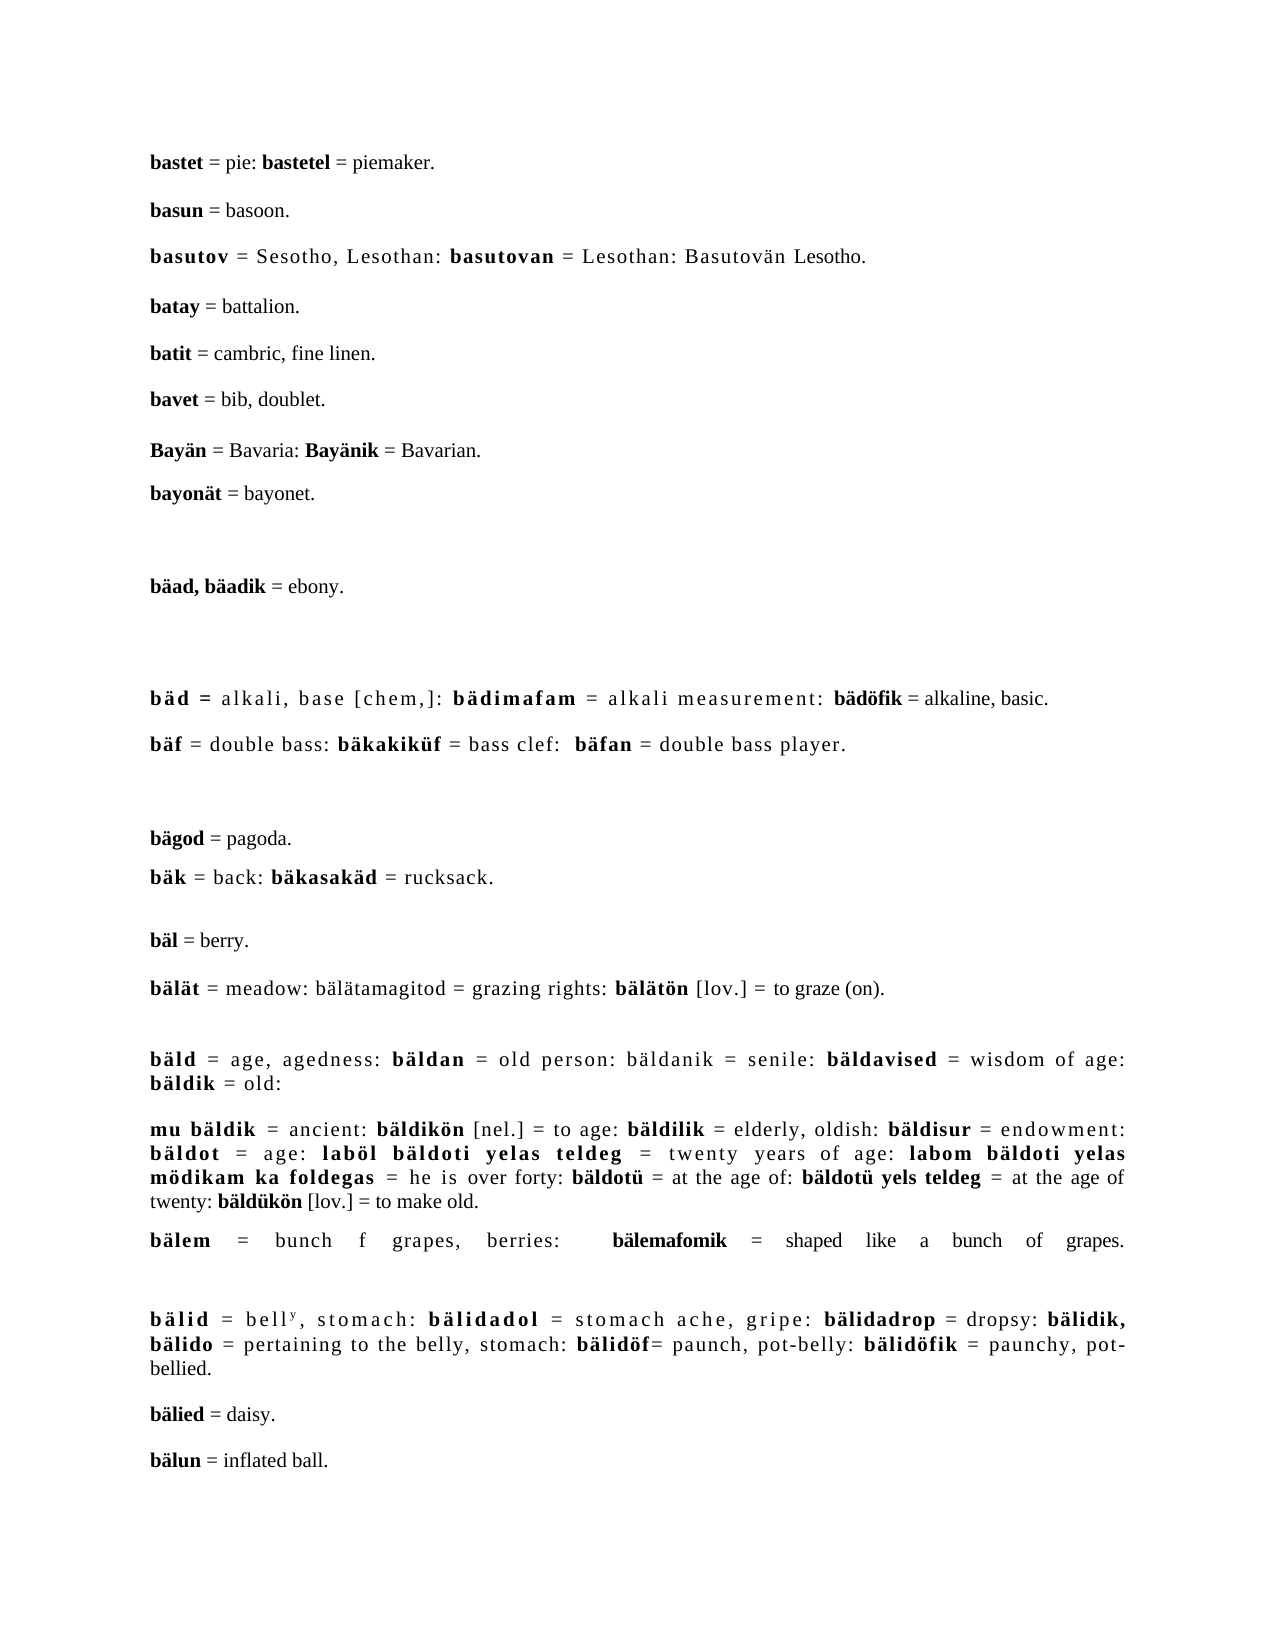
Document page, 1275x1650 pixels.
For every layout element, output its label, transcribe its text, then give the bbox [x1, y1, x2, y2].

text bälät = meadow: bälätamagitod = grazing rights: bälätön [lov.] = to graze (on). [150, 976, 1125, 1000]
text bäk = back: bäkasakäd = rucksack. [150, 864, 645, 889]
text bäd = alkali, base [chem,]: bädimafam = alkali measurement: bädöfik = alkaline, basic. [150, 686, 1125, 710]
text bälem = bunch f grapes, berries: bälemafomik = shaped like a bunch of grapes. [150, 1228, 1125, 1281]
text basutov = Sesotho, Lesothan: basutovan = Lesothan: Basutovän Lesotho. [150, 244, 1095, 268]
text bavet = bib, doublet. [150, 387, 1125, 411]
text bäad, bäadik = ebony. [150, 574, 472, 598]
text bäf = double bass: bäkakiküf = bass clef: bäfan = double bass player. [150, 732, 1125, 756]
text batay = battalion. [150, 294, 1125, 318]
text batit = cambric, fine linen. [150, 341, 1125, 365]
text Bayän = Bavaria: Bayänik = Bavarian. [150, 437, 1125, 462]
text bastet = pie: bastetel = piemaker. [150, 150, 1125, 174]
text bälid = belly, stomach: bälidadol = stomach ache, gripe: bälidadrop = dropsy: bälidik, bälido = pertaining to the belly, stomach: bälidöf= paunch, pot-belly: bälidöfik = paunchy, potbellied. [150, 1307, 1125, 1379]
text bayonät = bayonet. [150, 481, 472, 505]
text bälun = inflated ball. [150, 1448, 1125, 1472]
text bäld = age, agedness: bäldan = old person: bäldanik = senile: bäldavised = wisdom of age: bäldik = old: [150, 1046, 1125, 1094]
text bälied = daisy. [150, 1402, 1125, 1426]
text basun = basoon. [150, 198, 1125, 222]
text bäl = berry. [150, 928, 645, 952]
text bägod = pagoda. [150, 826, 1125, 849]
text mu bäldik = ancient: bäldikön [nel.] = to age: bäldilik = elderly, oldish: bäldisur = endowment: bäldot = age: laböl bäldoti yelas teldeg = twenty years of age: labom bäldoti yelas mödikam ka foldegas = he is over forty: bäldotü = at the age of: bäldotü yels teldeg = at the age of twenty: bäldükön [lov.] = to make old. [150, 1117, 1125, 1213]
